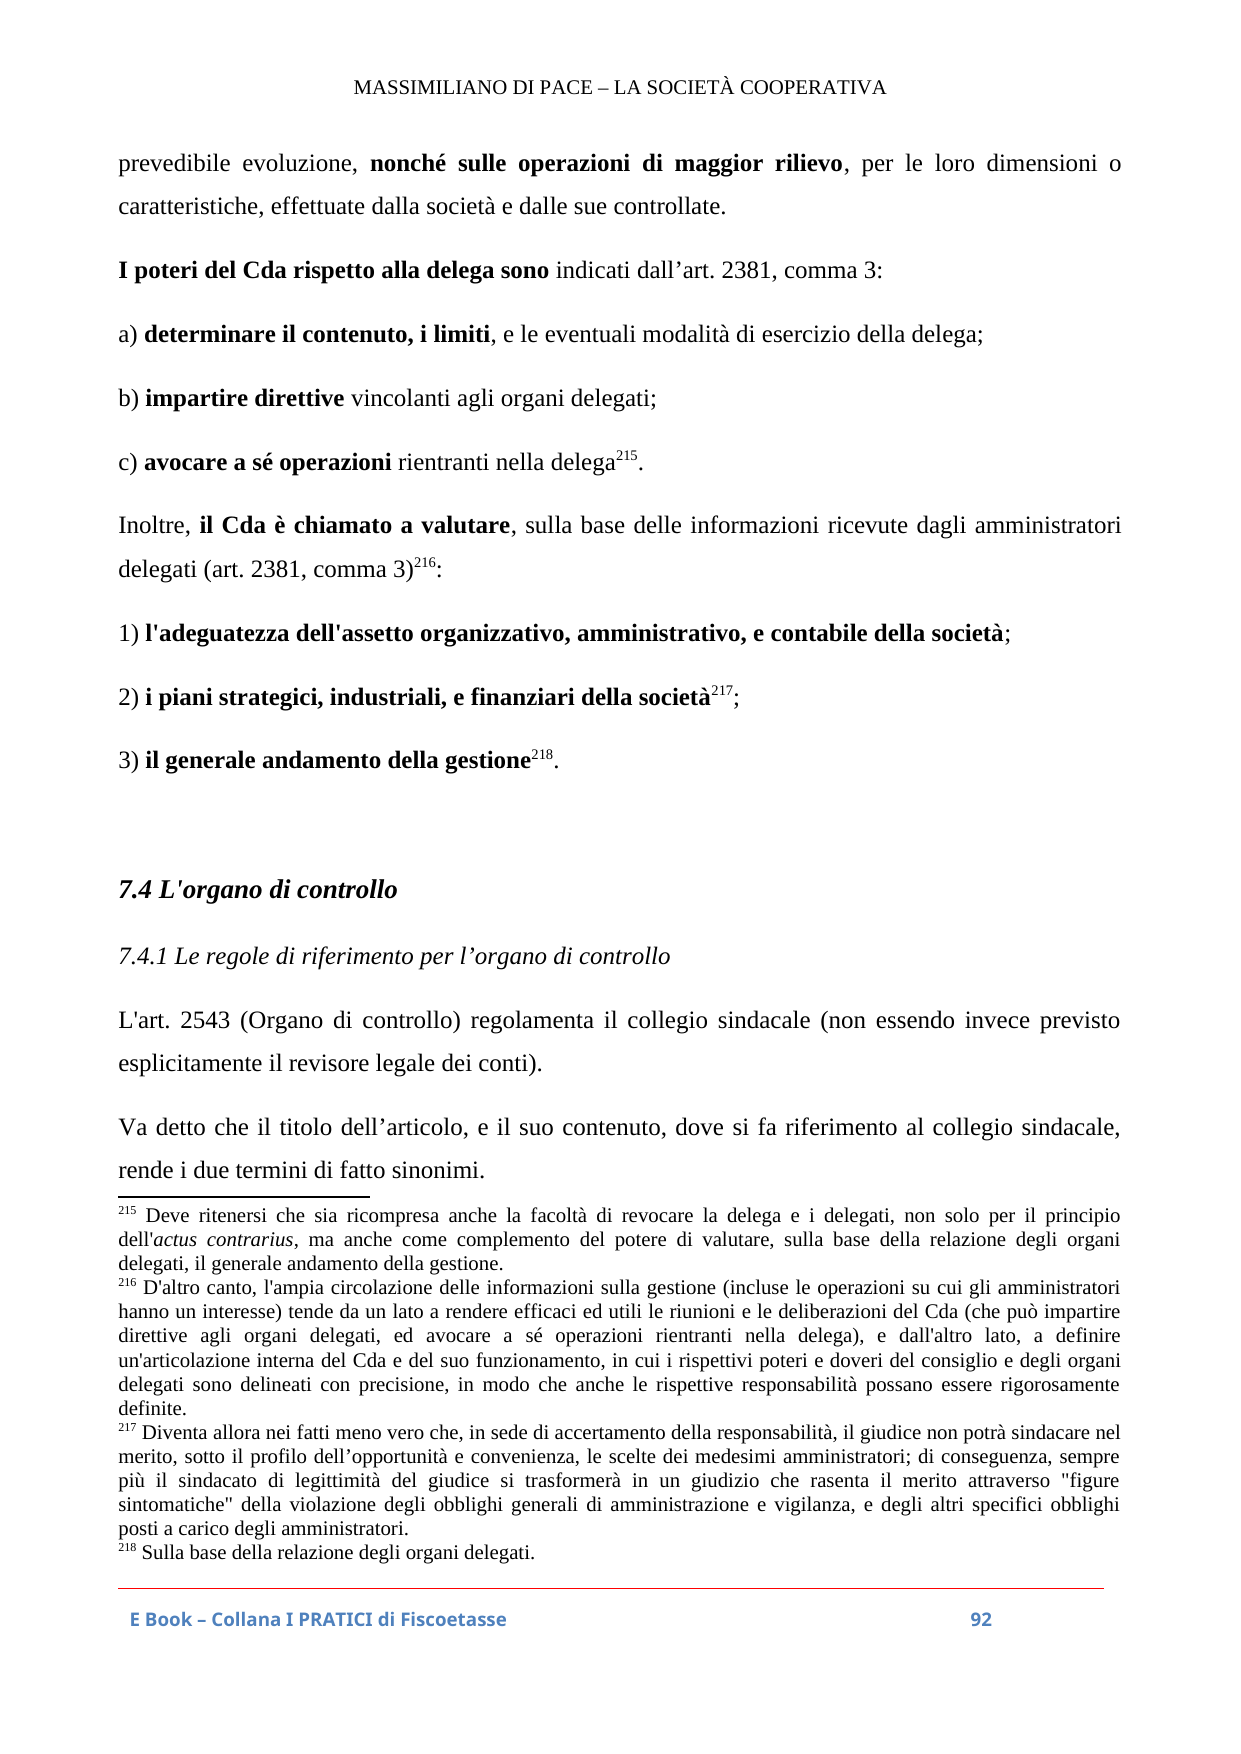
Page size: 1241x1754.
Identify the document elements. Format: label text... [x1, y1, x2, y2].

text 3) il generale andamento della gestione. [118, 746, 1122, 774]
text L'art. 2543 (Organo di controllo) regolamenta il collegio sindacale (non essendo invece previsto esplicitamente il revisore legale dei conti). [118, 1005, 1122, 1077]
text b) impartire direttive vincolanti agli organi delegati; [118, 383, 1122, 411]
text I poteri del Cda rispetto alla delega sono indicati dall’art. 2381, comma 3: [118, 255, 1122, 283]
text c) avocare a sé operazioni rientranti nella delega. [118, 447, 1122, 475]
text 2) i piani strategici, industriali, e finanziari della società; [118, 682, 1122, 710]
text Inoltre, il Cda è chiamato a valutare, sulla base delle informazioni ricevute dagli amministratori delegati (art. 2381, comma 3): [118, 511, 1122, 582]
text Va detto che il titolo dell’articolo, e il suo contenuto, dove si fa riferimento al collegio sindacale, rende i due termini di fatto sinonimi. [118, 1112, 1122, 1184]
subtitle 7.4.1 Le regole di riferimento per l’organo di controllo [118, 941, 1122, 970]
text 1) l'adeguatezza dell'assetto organizzativo, amministrativo, e contabile della società; [118, 618, 1122, 646]
text 2) riferire al consiglio di amministrazione e al collegio sindacale, con la periodicità fissata dallo statuto, e in ogni caso almeno ogni 6 mesi, sul generale andamento della gestione e sulla sua prevedibile evoluzione, nonché sulle operazioni di maggior rilievo, per le loro dimensioni o caratteristiche, effettuate dalla società e dalle sue controllate. [118, 148, 1122, 219]
text a) determinare il contenuto, i limiti, e le eventuali modalità di esercizio della delega; [118, 319, 1122, 347]
subtitle 7.4 L'organo di controllo [118, 873, 1122, 904]
